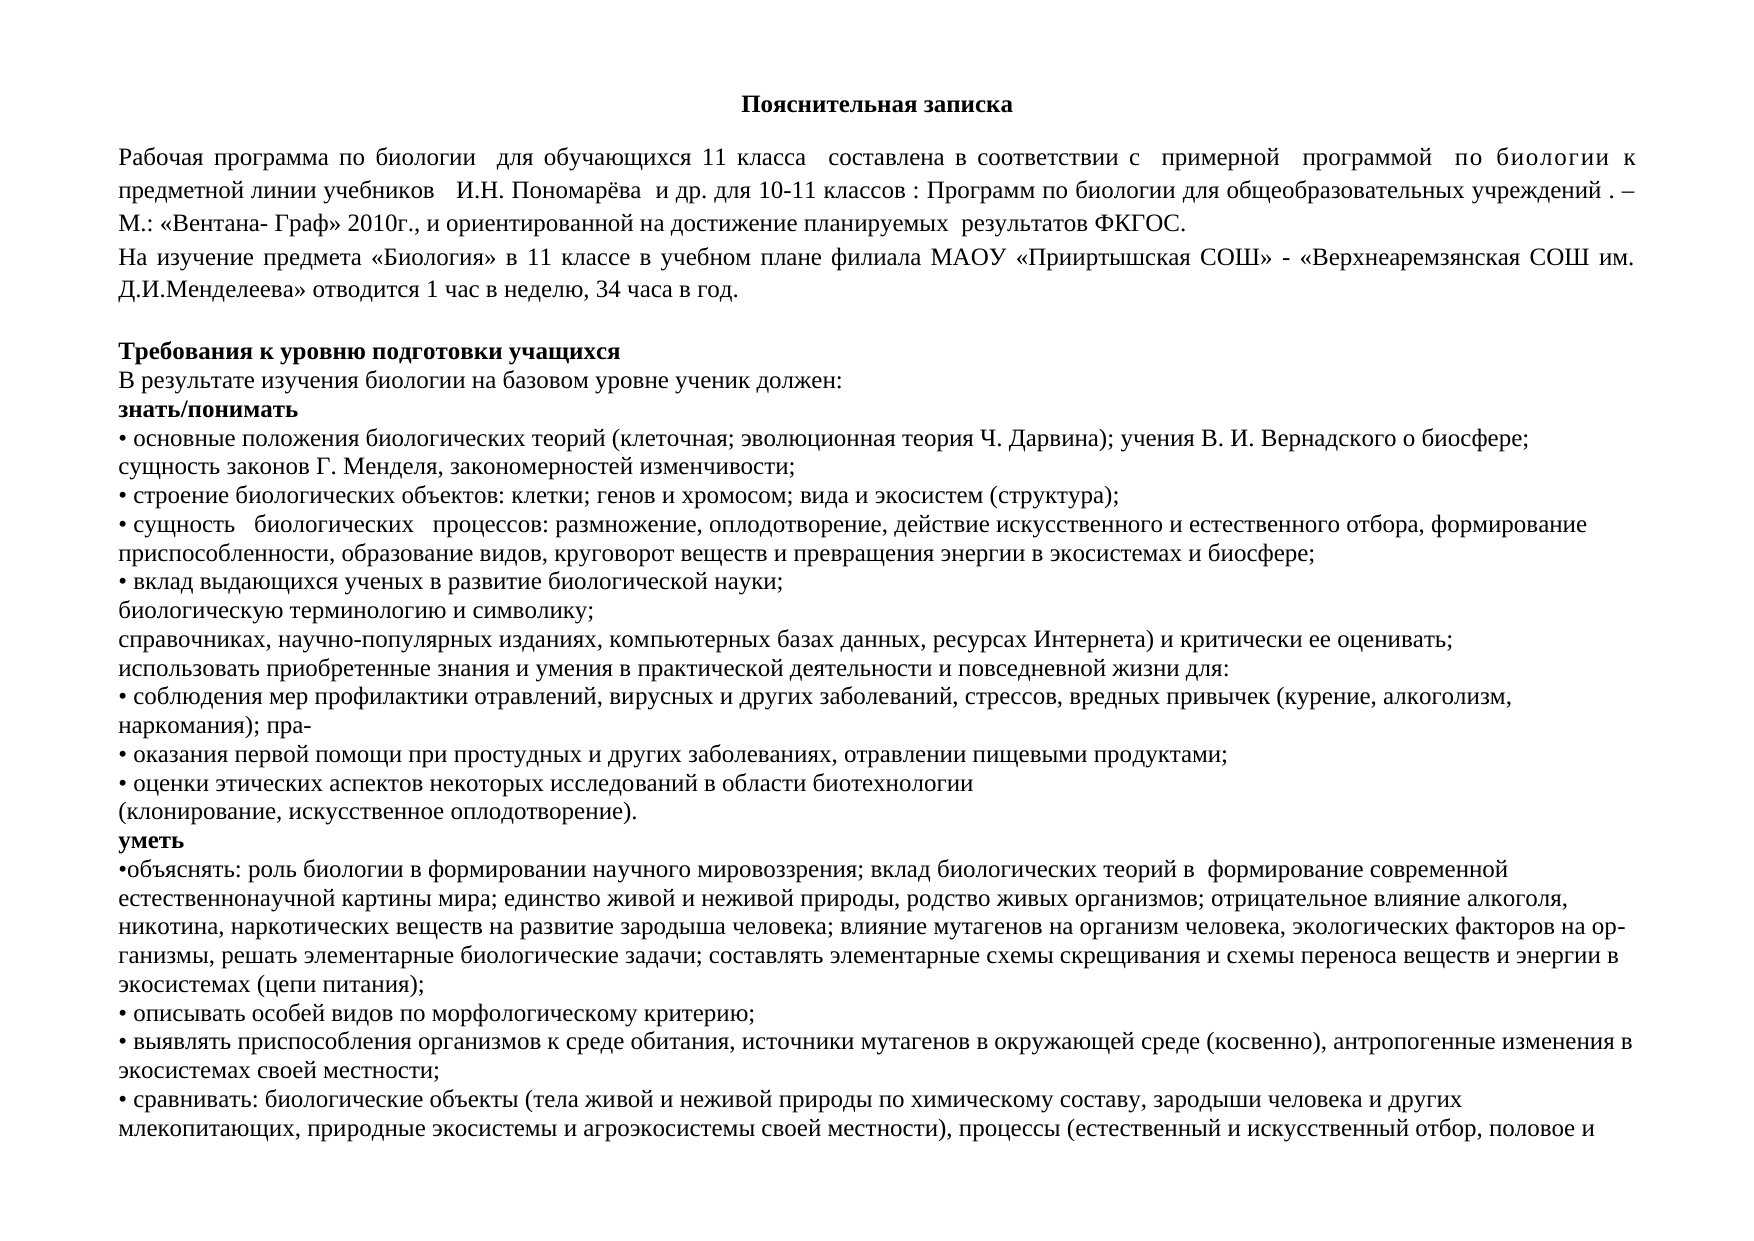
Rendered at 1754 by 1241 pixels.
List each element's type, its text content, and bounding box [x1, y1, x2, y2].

text В результате изучения биологии на базовом уровне ученик должен: [118, 365, 1636, 394]
text • оказания первой помощи при простудных и других заболеваниях, отравлении пищевыми продуктами; [118, 739, 1636, 768]
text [118, 1084, 1636, 1141]
text использовать приобретенные знания и умения в практической деятельности и повседневной жизни для: [118, 653, 1636, 681]
text • соблюдения мер профилактики отравлений, вирусных и других заболеваний, стрессов, вредных привычек (курение, алкоголизм, наркомания); пра- [118, 681, 1636, 739]
text • описывать особей видов по морфологическому критерию; [118, 998, 1636, 1026]
text • сущность биологических процессов: размножение, оплодотворение, действие искусственного и естественного отбора, формирование приспособленности, образование видов, круговорот веществ и превращения энергии в экосистемах и биосфере; [118, 509, 1636, 566]
text (клонирование, искусственное оплодотворение). [118, 796, 1636, 825]
text На изучение предмета «Биология» в 11 классе в учебном плане филиала МАОУ «Прииртышская СОШ» - «Верхнеаремзянская СОШ им. Д.И.Менделеева» отводится 1 час в неделю, 34 часа в год. [118, 242, 1636, 303]
text Требования к уровню подготовки учащихся [118, 336, 1636, 365]
text справочниках, научно-популярных изданиях, компьютерных базах данных, ресурсах Интернета) и критически ее оценивать; [118, 624, 1636, 653]
text • выявлять приспособления организмов к среде обитания, источники мутагенов в окружающей среде (косвенно), антропогенные изменения в экосистемах своей местности; [118, 1026, 1636, 1084]
text • строение биологических объектов: клетки; генов и хромосом; вида и экосистем (структура); [118, 480, 1636, 509]
text уметь [118, 825, 1636, 854]
text Пояснительная записка [118, 89, 1636, 117]
text • оценки этических аспектов некоторых исследований в области биотехнологии [118, 768, 1636, 796]
text знать/понимать [118, 394, 1636, 423]
text биологическую терминологию и символику; [118, 595, 1636, 624]
text Рабочая программа по биологии для обучающихся 11 класса составлена в соответствии с примерной программой по биологии к предметной линии учебников И.Н. Пономарёва и др. для 10-11 классов : Программ по биологии для общеобразовательных учреждений . – М.: «Вентана- Граф» 2010г., и ориентированной на достижение планируемых результатов ФКГОС. [118, 142, 1636, 237]
text • вклад выдающихся ученых в развитие биологической науки; [118, 566, 1636, 595]
text •объяснять: роль биологии в формировании научного мировоззрения; вклад биологических теорий в формирование современной естественнонаучной картины мира; единство живой и неживой природы, родство живых организмов; отрицательное влияние алкоголя, никотина, наркотических веществ на развитие зародыша человека; влияние мутагенов на организм человека, экологических факторов на организмы, решать элементарные биологические задачи; составлять элементарные схемы скрещивания и схемы переноса веществ и энергии в экосистемах (цепи питания); [118, 854, 1636, 998]
text • основные положения биологических теорий (клеточная; эволюционная теория Ч. Дарвина); учения В. И. Вернадского о биосфере; сущность законов Г. Менделя, закономерностей изменчивости; [118, 423, 1636, 480]
